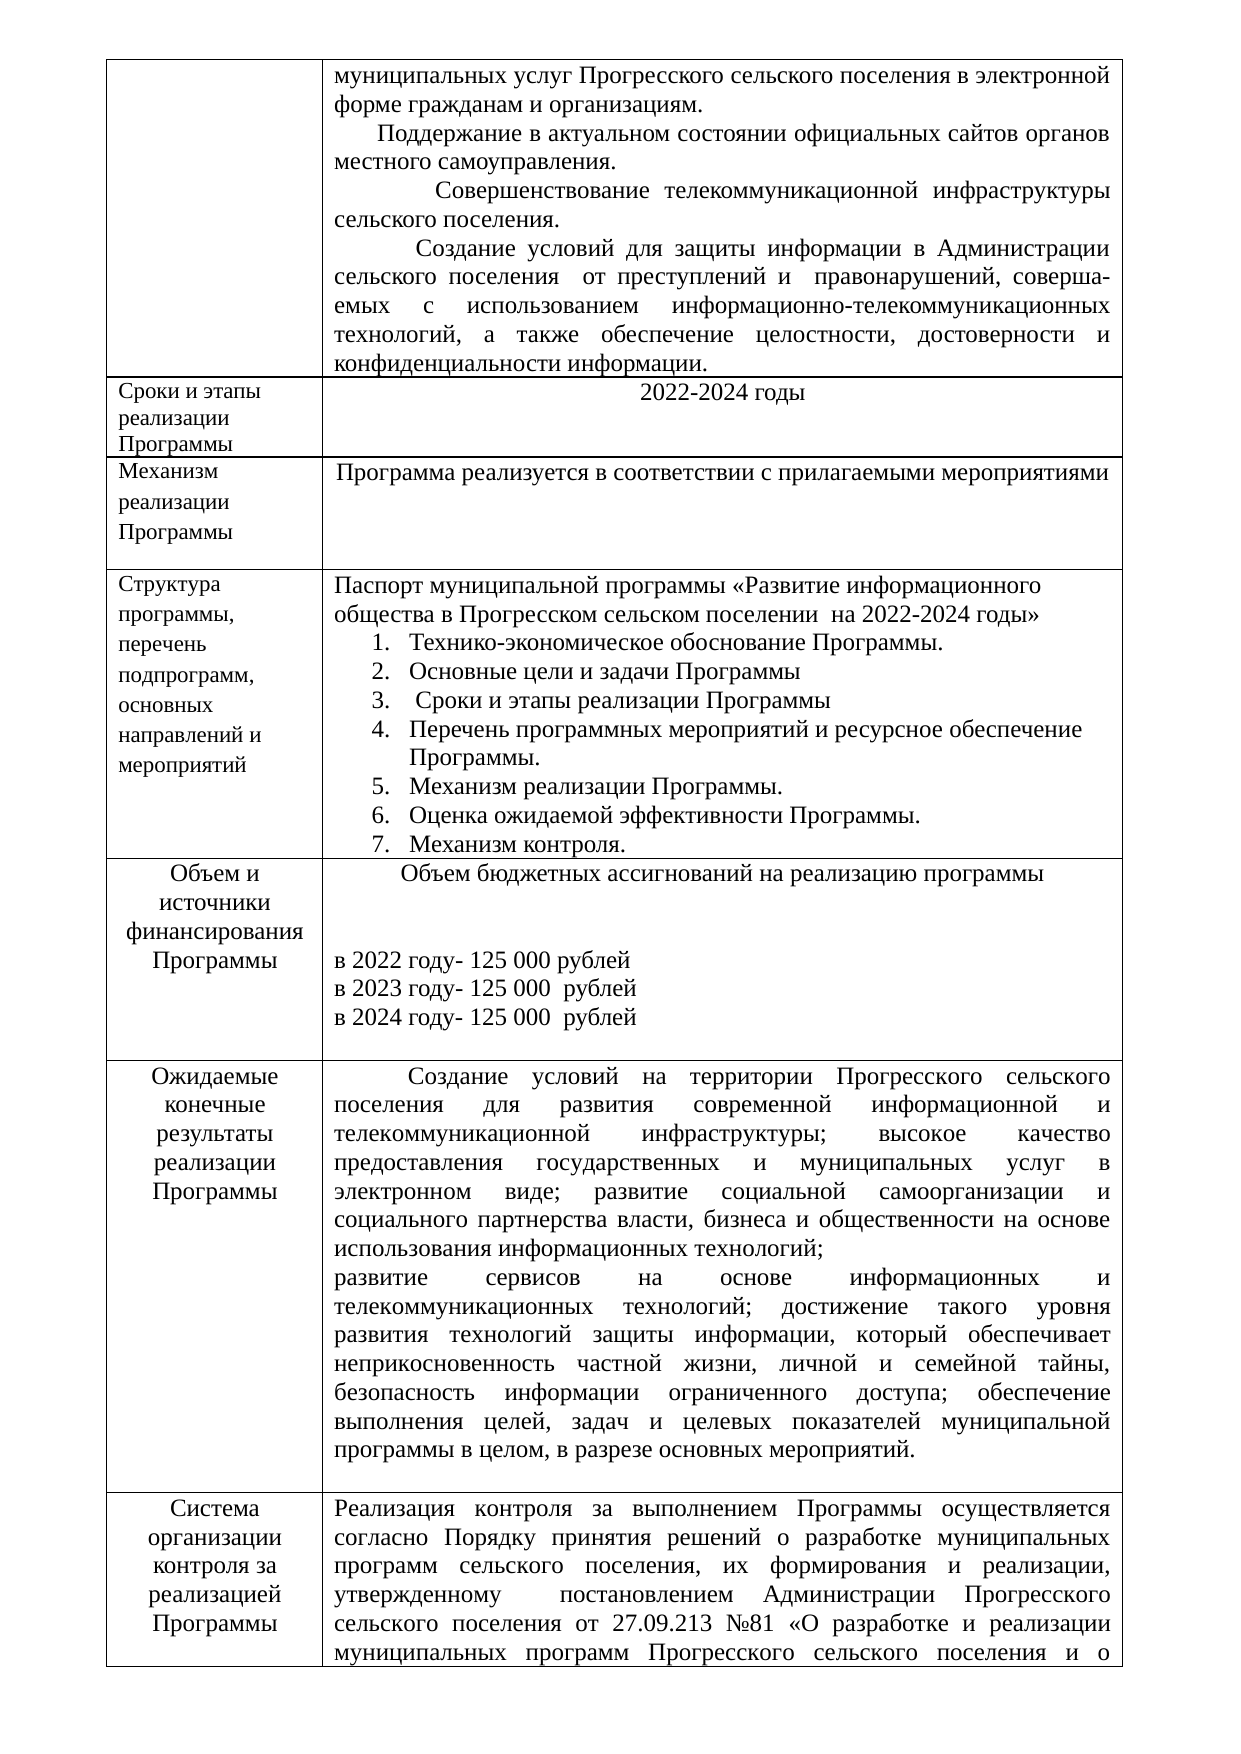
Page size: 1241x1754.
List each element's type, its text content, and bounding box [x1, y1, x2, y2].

table_cell 2022-2024 годы [323, 378, 1122, 456]
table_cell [107, 1493, 322, 1666]
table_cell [107, 60, 322, 376]
table_cell Программа реализуется в соответствии с прилагаемыми мероприятиями [323, 458, 1122, 569]
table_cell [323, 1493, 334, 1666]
table_cell Объем и источники финансирования Программы [107, 859, 322, 1060]
table_cell Ожидаемые конечные результаты реализации Программы [107, 1061, 322, 1492]
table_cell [323, 60, 1122, 376]
table_cell Структура программы, перечень подпрограмм, основных направлений и мероприятий [107, 570, 322, 857]
table_cell Сроки и этапы реализации Программы [107, 378, 322, 456]
table_cell Создание условий на территории Прогресского сельского поселения для развития современной информационной и телекоммуникационной инфраструктуры; высокое качество предоставления государственных и муниципальных услуг в электронном виде; развитие социальной самоорганизации и социального партнерства власти, бизнеса и общественности на основе использования информационных технологий; развитие сервисов на основе информационных и телекоммуникационных технологий; достижение такого уровня развития технологий защиты информации, который обеспечивает неприкосновенность частной жизни, личной и семейной тайны, безопасность информации ограниченного доступа; обеспечение выполнения целей, задач и целевых показателей муниципальной программы в целом, в разрезе основных мероприятий. [323, 1061, 1122, 1492]
table_cell Механизм реализации Программы [107, 458, 322, 569]
table_cell Паспорт муниципальной программы «Развитие информационного общества в Прогресском сельском поселении на 2022-2024 годы» Технико-экономическое обоснование Программы. Основные цели и задачи Программы Сроки и этапы реализации Программы Перечень программных мероприятий и ресурсное обеспечение Программы. Механизм реализации Программы. Оценка ожидаемой эффективности Программы. Механизм контроля. [323, 570, 1122, 857]
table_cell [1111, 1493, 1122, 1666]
table_cell Объем бюджетных ассигнований на реализацию программы в 2022 году- 125 000 рублей в 2023 году- 125 000 рублей в 2024 году- 125 000 рублей [323, 859, 1122, 1060]
